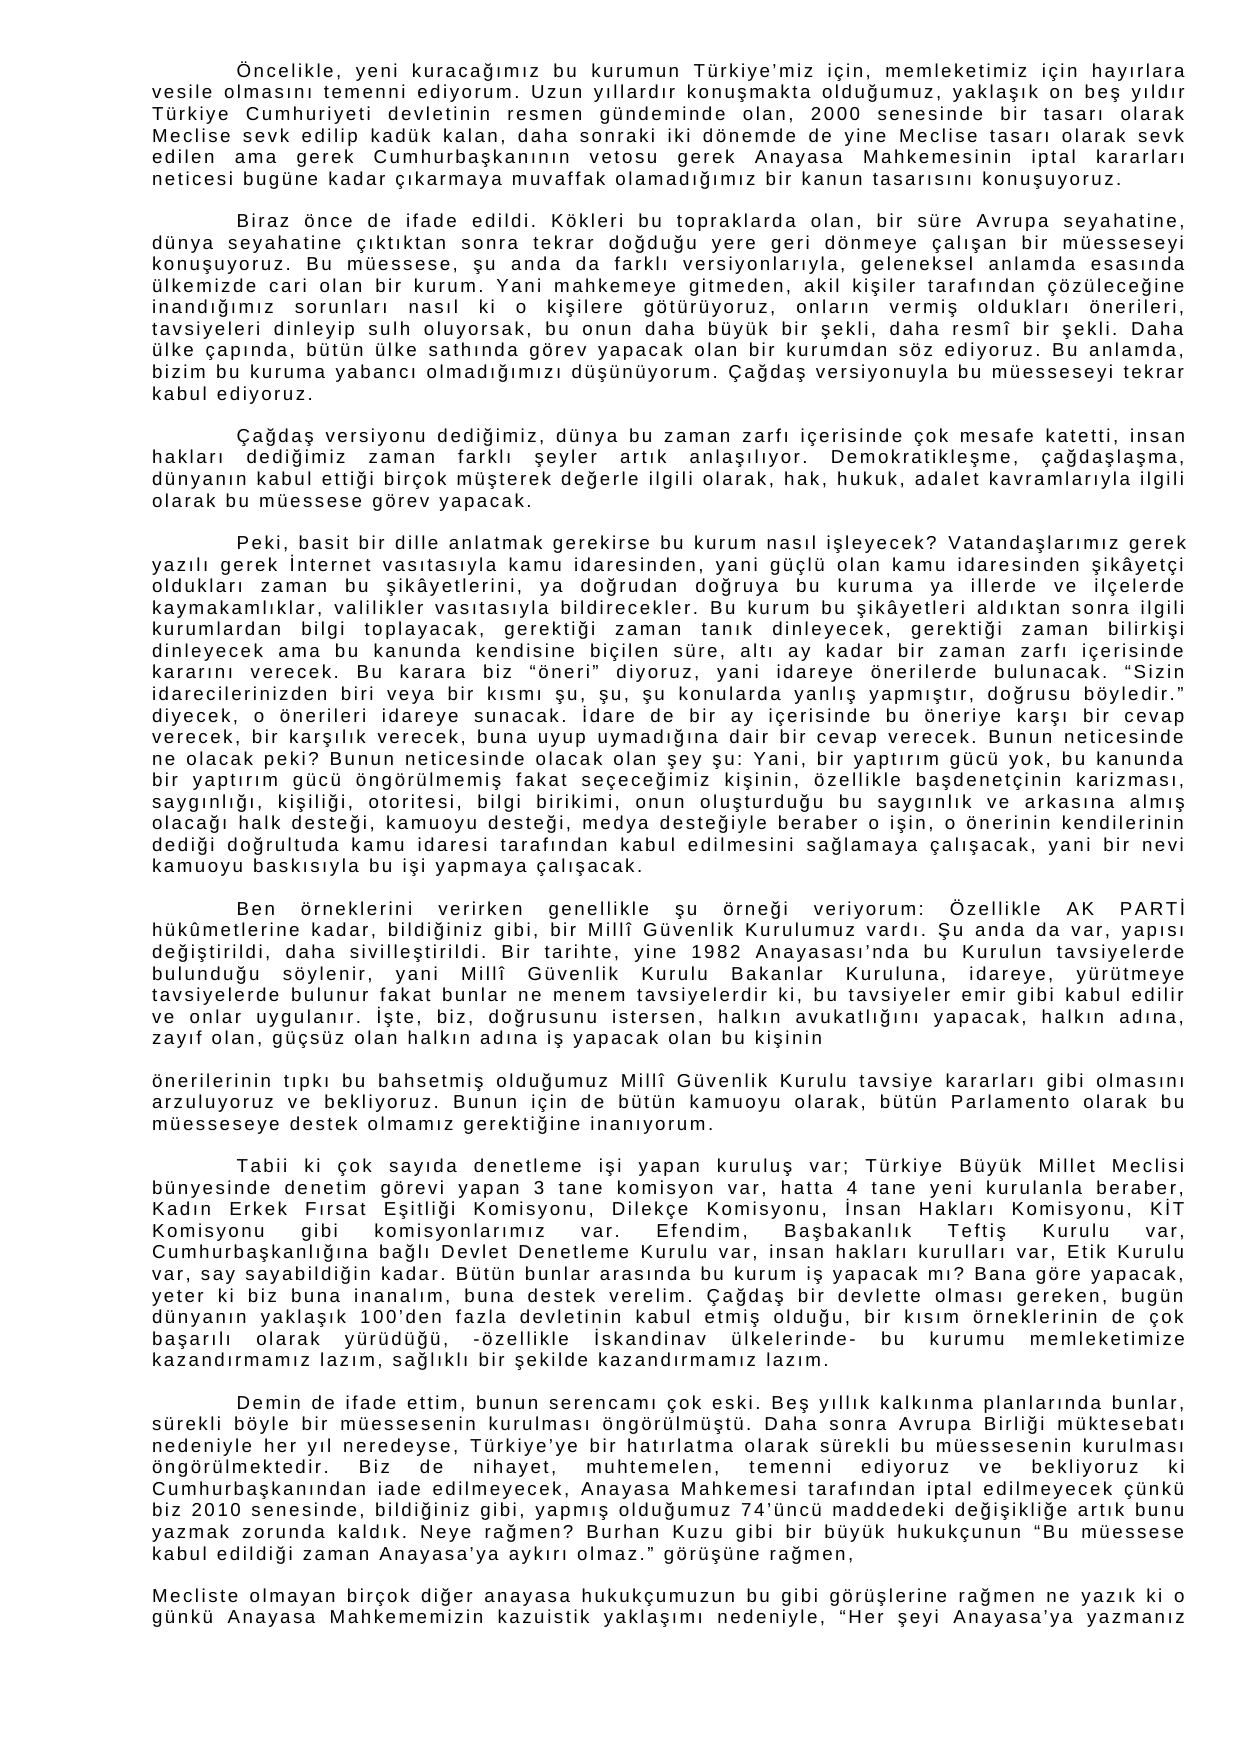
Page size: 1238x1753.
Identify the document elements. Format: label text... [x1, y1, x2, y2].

text Öncelikle, yeni kuracağımız bu kurumun Türkiye’miz için, memleketimiz için hayırlara vesile olmasını temenni ediyorum. Uzun yıllardır konuşmakta olduğumuz, yaklaşık on beş yıldır Türkiye Cumhuriyeti devletinin resmen gündeminde olan, 2000 senesinde bir tasarı olarak Meclise sevk edilip kadük kalan, daha sonraki iki dönemde de yine Meclise tasarı olarak sevk edilen ama gerek Cumhurbaşkanının vetosu gerek Anayasa Mahkemesinin iptal kararları neticesi bugüne kadar çıkarmaya muvaffak olamadığımız bir kanun tasarısını konuşuyoruz. [152, 60, 1186, 189]
text Ben örneklerini verirken genellikle şu örneği veriyorum: Özellikle AK PARTİ hükûmetlerine kadar, bildiğiniz gibi, bir Millî Güvenlik Kurulumuz vardı. Şu anda da var, yapısı değiştirildi, daha sivilleştirildi. Bir tarihte, yine 1982 Anayasası’nda bu Kurulun tavsiyelerde bulunduğu söylenir, yani Millî Güvenlik Kurulu Bakanlar Kuruluna, idareye, yürütmeye tavsiyelerde bulunur fakat bunlar ne menem tavsiyelerdir ki, bu tavsiyeler emir gibi kabul edilir ve onlar uygulanır. İşte, biz, doğrusunu istersen, halkın avukatlığını yapacak, halkın adına, zayıf olan, güçsüz olan halkın adına iş yapacak olan bu kişinin [152, 898, 1186, 1049]
text Çağdaş versiyonu dediğimiz, dünya bu zaman zarfı içerisinde çok mesafe katetti, insan hakları dediğimiz zaman farklı şeyler artık anlaşılıyor. Demokratikleşme, çağdaşlaşma, dünyanın kabul ettiği birçok müşterek değerle ilgili olarak, hak, hukuk, adalet kavramlarıyla ilgili olarak bu müessese görev yapacak. [152, 425, 1186, 511]
text Demin de ifade ettim, bunun serencamı çok eski. Beş yıllık kalkınma planlarında bunlar, sürekli böyle bir müessesenin kurulması öngörülmüştü. Daha sonra Avrupa Birliği müktesebatı nedeniyle her yıl neredeyse, Türkiye’ye bir hatırlatma olarak sürekli bu müessesenin kurulması öngörülmektedir. Biz de nihayet, muhtemelen, temenni ediyoruz ve bekliyoruz ki Cumhurbaşkanından iade edilmeyecek, Anayasa Mahkemesi tarafından iptal edilmeyecek çünkü biz 2010 senesinde, bildiğiniz gibi, yapmış olduğumuz 74’üncü maddedeki değişikliğe artık bunu yazmak zorunda kaldık. Neye rağmen? Burhan Kuzu gibi bir büyük hukukçunun “Bu müessese kabul edildiği zaman Anayasa’ya aykırı olmaz.” görüşüne rağmen, [152, 1391, 1186, 1564]
text Tabii ki çok sayıda denetleme işi yapan kuruluş var; Türkiye Büyük Millet Meclisi bünyesinde denetim görevi yapan 3 tane komisyon var, hatta 4 tane yeni kurulanla beraber, Kadın Erkek Fırsat Eşitliği Komisyonu, Dilekçe Komisyonu, İnsan Hakları Komisyonu, KİT Komisyonu gibi komisyonlarımız var. Efendim, Başbakanlık Teftiş Kurulu var, Cumhurbaşkanlığına bağlı Devlet Denetleme Kurulu var, insan hakları kurulları var, Etik Kurulu var, say sayabildiğin kadar. Bütün bunlar arasında bu kurum iş yapacak mı? Bana göre yapacak, yeter ki biz buna inanalım, buna destek verelim. Çağdaş bir devlette olması gereken, bugün dünyanın yaklaşık 100’den fazla devletinin kabul etmiş olduğu, bir kısım örneklerinin de çok başarılı olarak yürüdüğü, -özellikle İskandinav ülkelerinde- bu kurumu memleketimize kazandırmamız lazım, sağlıklı bir şekilde kazandırmamız lazım. [152, 1155, 1186, 1371]
text önerilerinin tıpkı bu bahsetmiş olduğumuz Millî Güvenlik Kurulu tavsiye kararları gibi olmasını arzuluyoruz ve bekliyoruz. Bunun için de bütün kamuoyu olarak, bütün Parlamento olarak bu müesseseye destek olmamız gerektiğine inanıyorum. [152, 1069, 1186, 1134]
text Peki, basit bir dille anlatmak gerekirse bu kurum nasıl işleyecek? Vatandaşlarımız gerek yazılı gerek İnternet vasıtasıyla kamu idaresinden, yani güçlü olan kamu idaresinden şikâyetçi oldukları zaman bu şikâyetlerini, ya doğrudan doğruya bu kuruma ya illerde ve ilçelerde kaymakamlıklar, valilikler vasıtasıyla bildirecekler. Bu kurum bu şikâyetleri aldıktan sonra ilgili kurumlardan bilgi toplayacak, gerektiği zaman tanık dinleyecek, gerektiği zaman bilirkişi dinleyecek ama bu kanunda kendisine biçilen süre, altı ay kadar bir zaman zarfı içerisinde kararını verecek. Bu karara biz “öneri” diyoruz, yani idareye önerilerde bulunacak. “Sizin idarecilerinizden biri veya bir kısmı şu, şu, şu konularda yanlış yapmıştır, doğrusu böyledir.” diyecek, o önerileri idareye sunacak. İdare de bir ay içerisinde bu öneriye karşı bir cevap verecek, bir karşılık verecek, buna uyup uymadığına dair bir cevap verecek. Bunun neticesinde ne olacak peki? Bunun neticesinde olacak olan şey şu: Yani, bir yaptırım gücü yok, bu kanunda bir yaptırım gücü öngörülmemiş fakat seçeceğimiz kişinin, özellikle başdenetçinin karizması, saygınlığı, kişiliği, otoritesi, bilgi birikimi, onun oluşturduğu bu saygınlık ve arkasına almış olacağı halk desteği, kamuoyu desteği, medya desteğiyle beraber o işin, o önerinin kendilerinin dediği doğrultuda kamu idaresi tarafından kabul edilmesini sağlamaya çalışacak, yani bir nevi kamuoyu baskısıyla bu işi yapmaya çalışacak. [152, 532, 1186, 877]
text Biraz önce de ifade edildi. Kökleri bu topraklarda olan, bir süre Avrupa seyahatine, dünya seyahatine çıktıktan sonra tekrar doğduğu yere geri dönmeye çalışan bir müesseseyi konuşuyoruz. Bu müessese, şu anda da farklı versiyonlarıyla, geleneksel anlamda esasında ülkemizde cari olan bir kurum. Yani mahkemeye gitmeden, akil kişiler tarafından çözüleceğine inandığımız sorunları nasıl ki o kişilere götürüyoruz, onların vermiş oldukları önerileri, tavsiyeleri dinleyip sulh oluyorsak, bu onun daha büyük bir şekli, daha resmî bir şekli. Daha ülke çapında, bütün ülke sathında görev yapacak olan bir kurumdan söz ediyoruz. Bu anlamda, bizim bu kuruma yabancı olmadığımızı düşünüyorum. Çağdaş versiyonuyla bu müesseseyi tekrar kabul ediyoruz. [152, 210, 1186, 404]
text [152, 1585, 1186, 1628]
